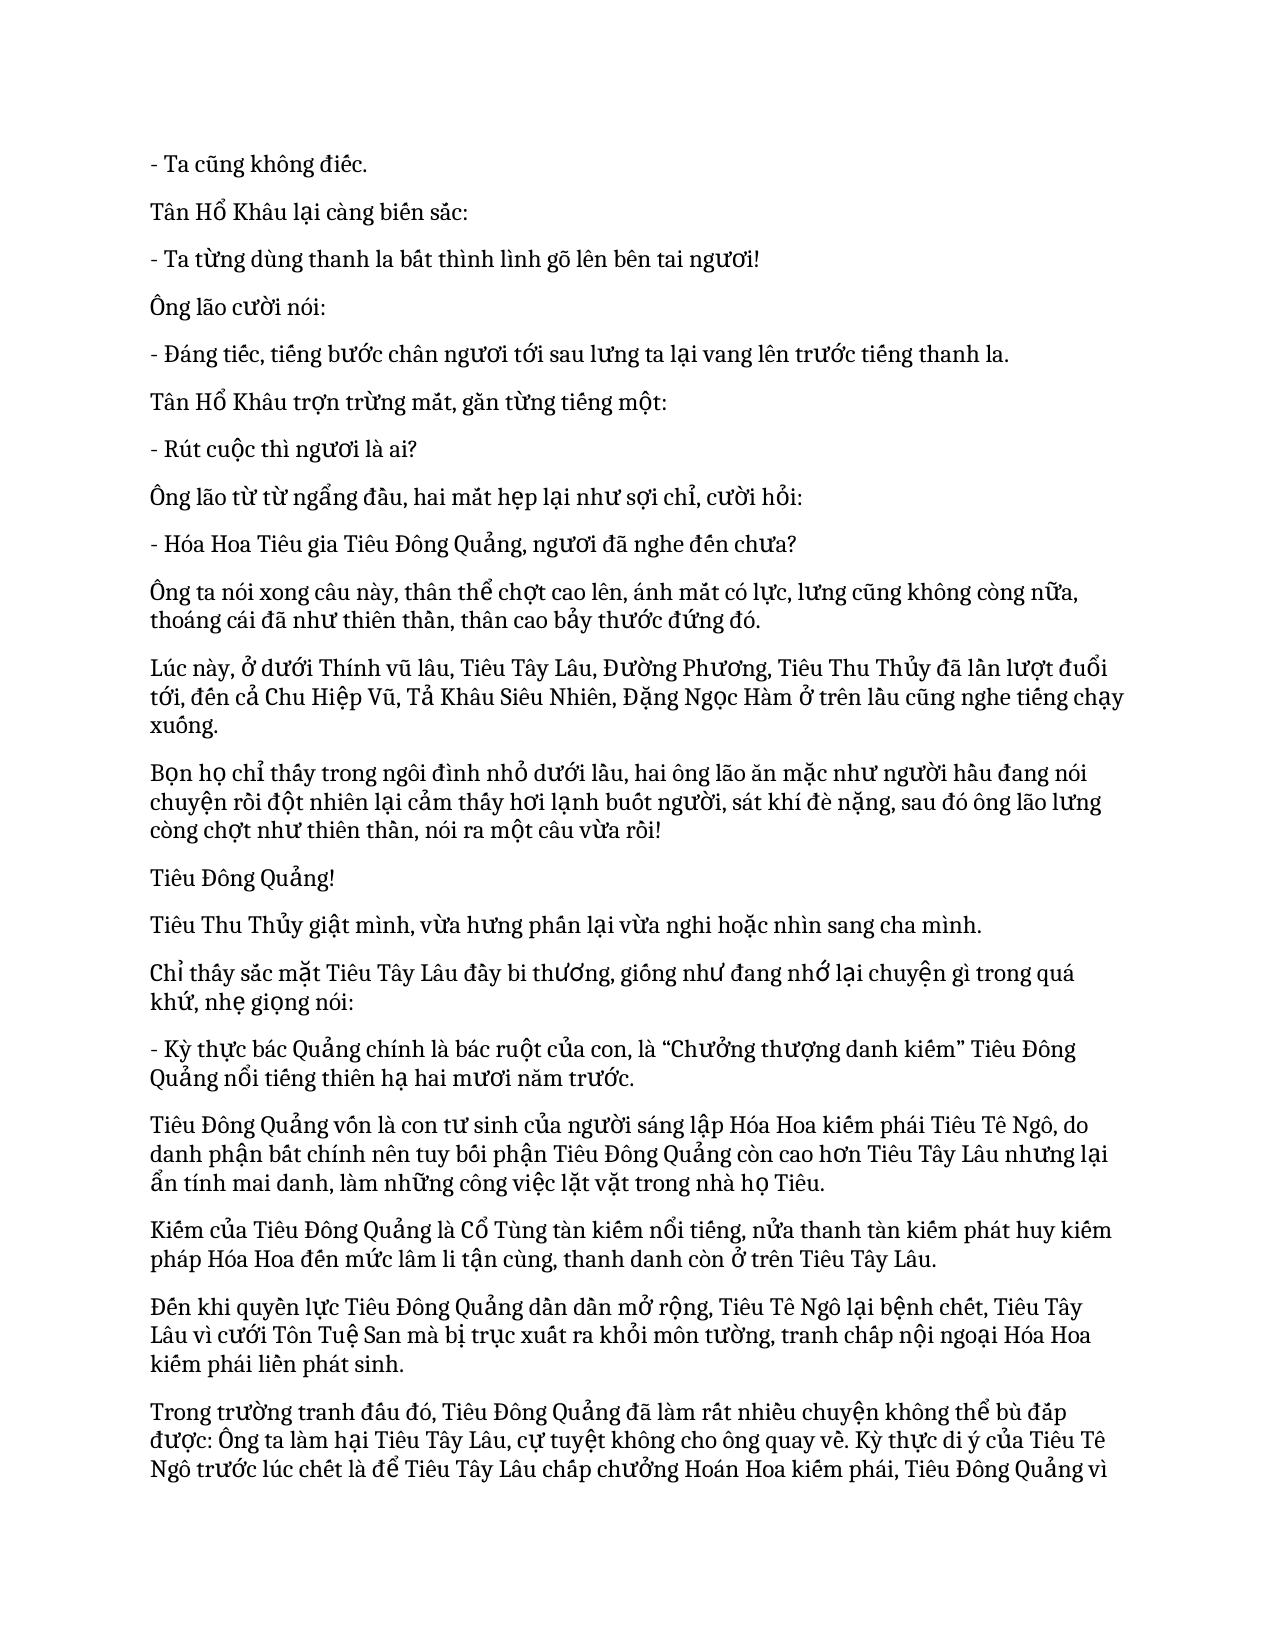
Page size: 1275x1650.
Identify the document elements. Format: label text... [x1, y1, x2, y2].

text - Ta từng dùng thanh la bất thình lình gõ lên bên tai ngươi! [150, 245, 1125, 274]
text - Ta cũng không điếc. [150, 150, 1125, 179]
text Chỉ thấy sắc mặt Tiêu Tây Lâu đầy bi thương, giống như đang nhớ lại chuyện gì trong quá khứ, nhẹ giọng nói: [150, 959, 1125, 1016]
text Đến khi quyền lực Tiêu Đông Quảng dần dần mở rộng, Tiêu Tê Ngô lại bệnh chết, Tiêu Tây Lâu vì cưới Tôn Tuệ San mà bị trục xuất ra khỏi môn tường, tranh chấp nội ngoại Hóa Hoa kiếm phái liền phát sinh. [150, 1292, 1125, 1379]
text Tiêu Thu Thủy giật mình, vừa hưng phấn lại vừa nghi hoặc nhìn sang cha mình. [150, 911, 1125, 940]
text Tân Hổ Khâu trợn trừng mắt, gằn từng tiếng một: [150, 387, 1125, 416]
text Tân Hổ Khâu lại càng biến sắc: [150, 197, 1125, 226]
text Kiếm của Tiêu Đông Quảng là Cổ Tùng tàn kiếm nổi tiếng, nửa thanh tàn kiếm phát huy kiếm pháp Hóa Hoa đến mức lâm li tận cùng, thanh danh còn ở trên Tiêu Tây Lâu. [150, 1216, 1125, 1274]
text - Hóa Hoa Tiêu gia Tiêu Đông Quảng, ngươi đã nghe đến chưa? [150, 530, 1125, 559]
text - Đáng tiếc, tiếng bước chân ngươi tới sau lưng ta lại vang lên trước tiếng thanh la. [150, 340, 1125, 369]
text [150, 1397, 1125, 1484]
text Ông ta nói xong câu này, thân thể chợt cao lên, ánh mắt có lực, lưng cũng không còng nữa, thoáng cái đã như thiên thần, thân cao bảy thước đứng đó. [150, 577, 1125, 635]
text Bọn họ chỉ thấy trong ngôi đình nhỏ dưới lầu, hai ông lão ăn mặc như người hầu đang nói chuyện rồi đột nhiên lại cảm thấy hơi lạnh buốt người, sát khí đè nặng, sau đó ông lão lưng còng chợt như thiên thần, nói ra một câu vừa rồi! [150, 759, 1125, 845]
text Tiêu Đông Quảng vốn là con tư sinh của người sáng lập Hóa Hoa kiếm phái Tiêu Tê Ngô, do danh phận bất chính nên tuy bối phận Tiêu Đông Quảng còn cao hơn Tiêu Tây Lâu nhưng lại ẩn tính mai danh, làm những công việc lặt vặt trong nhà họ Tiêu. [150, 1111, 1125, 1197]
text Ông lão cười nói: [150, 292, 1125, 321]
text Ông lão từ từ ngẩng đầu, hai mắt hẹp lại như sợi chỉ, cười hỏi: [150, 482, 1125, 511]
text - Rút cuộc thì ngươi là ai? [150, 435, 1125, 464]
text Tiêu Đông Quảng! [150, 864, 1125, 892]
text Lúc này, ở dưới Thính vũ lâu, Tiêu Tây Lâu, Đường Phương, Tiêu Thu Thủy đã lần lượt đuổi tới, đến cả Chu Hiệp Vũ, Tả Khâu Siêu Nhiên, Đặng Ngọc Hàm ở trên lầu cũng nghe tiếng chạy xuống. [150, 654, 1125, 740]
text - Kỳ thực bác Quảng chính là bác ruột của con, là “Chưởng thượng danh kiếm” Tiêu Đông Quảng nổi tiếng thiên hạ hai mươi năm trước. [150, 1035, 1125, 1092]
